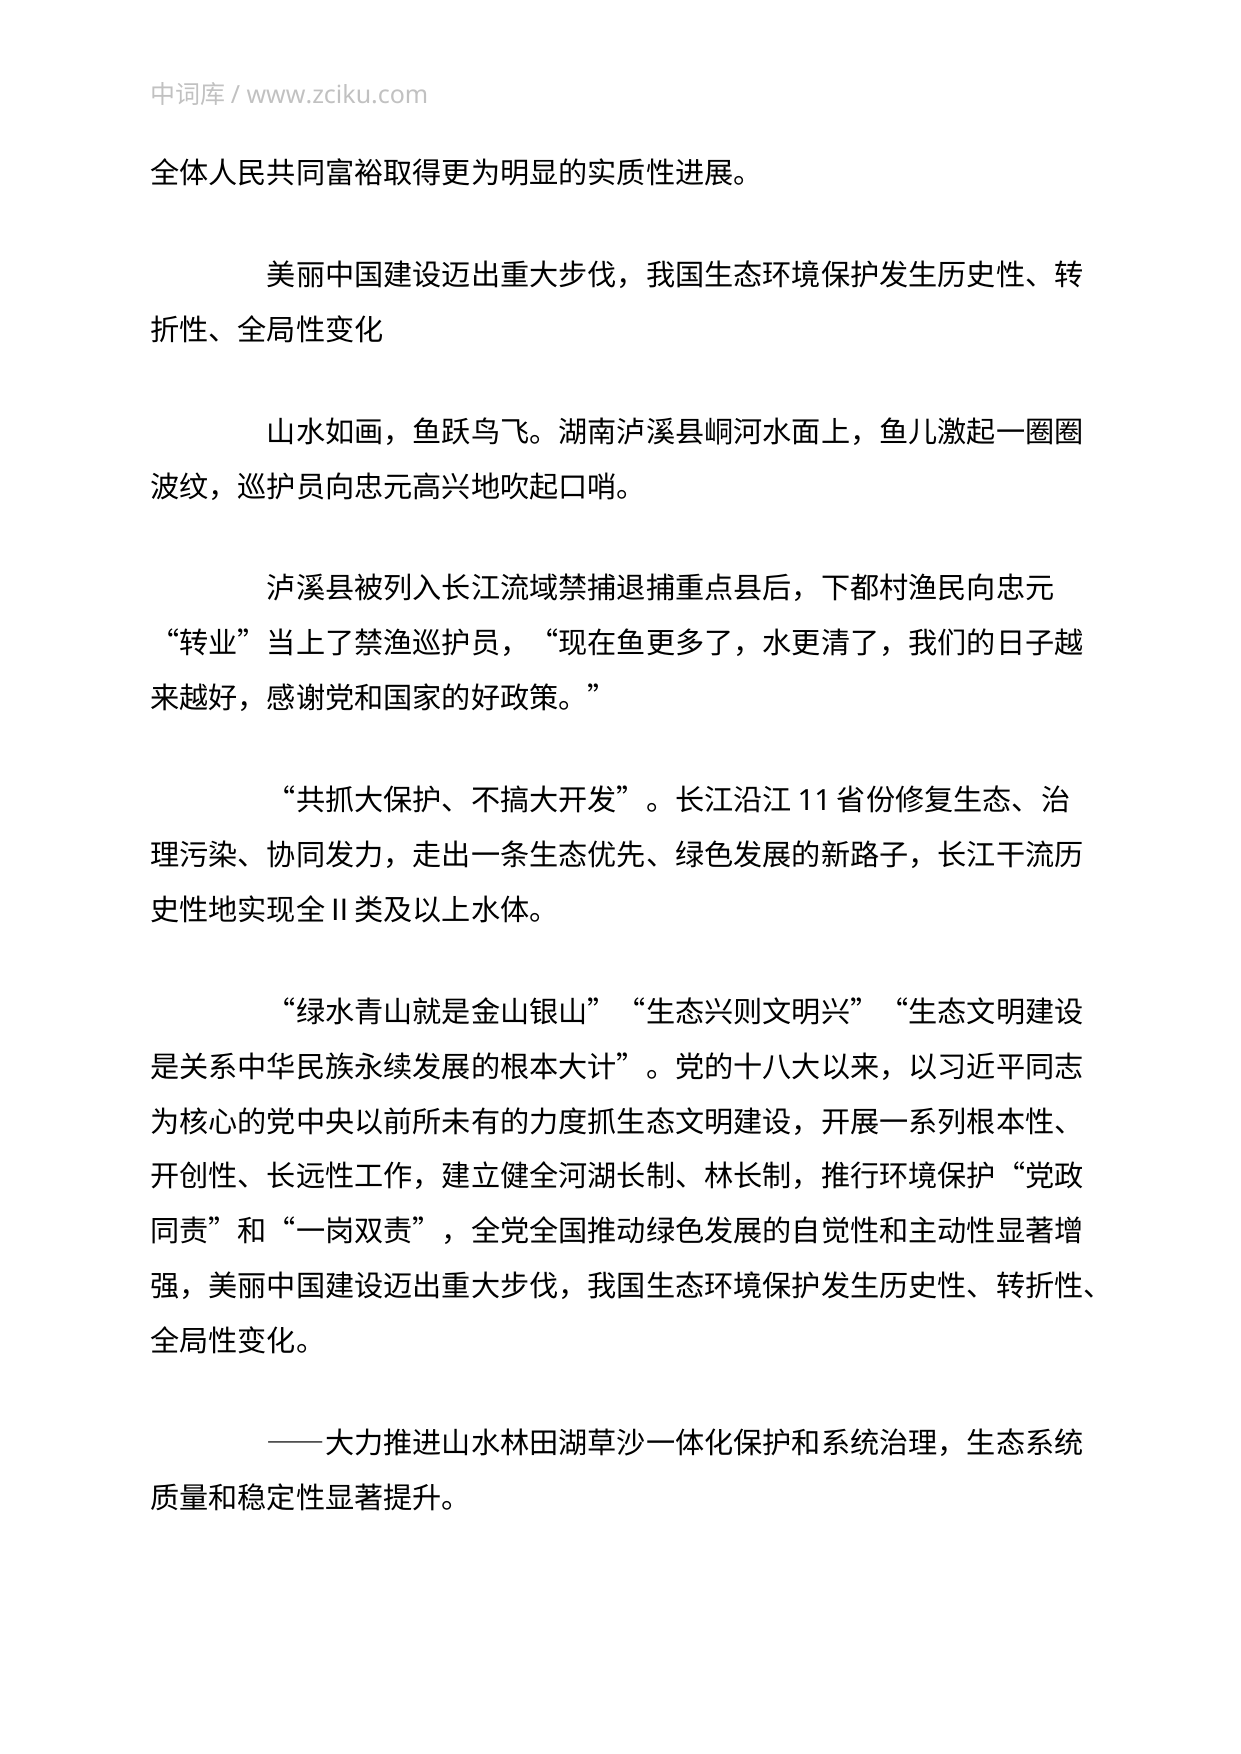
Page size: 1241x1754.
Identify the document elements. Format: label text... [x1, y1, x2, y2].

text 山水如画，鱼跃鸟飞。湖南泸溪县峒河水面上，鱼儿激起一圈圈波纹，巡护员向忠元高兴地吹起口哨。 [150, 408, 1090, 506]
text “共抓大保护、不搞大开发”。长江沿江11省份修复生态、治理污染、协同发力，走出一条生态优先、绿色发展的新路子，长江干流历史性地实现全Ⅱ类及以上水体。 [150, 777, 1090, 929]
text ——大力推进山水林田湖草沙一体化保护和系统治理，生态系统质量和稳定性显著提升。 [150, 1419, 1090, 1517]
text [150, 150, 1090, 192]
text 泸溪县被列入长江流域禁捕退捕重点县后，下都村渔民向忠元“转业”当上了禁渔巡护员，“现在鱼更多了，水更清了，我们的日子越来越好，感谢党和国家的好政策。” [150, 565, 1090, 717]
text 美丽中国建设迈出重大步伐，我国生态环境保护发生历史性、转折性、全局性变化 [150, 252, 1090, 349]
text “绿水青山就是金山银山”“生态兴则文明兴”“生态文明建设是关系中华民族永续发展的根本大计”。党的十八大以来，以习近平同志为核心的党中央以前所未有的力度抓生态文明建设，开展一系列根本性、开创性、长远性工作，建立健全河湖长制、林长制，推行环境保护“党政同责”和“一岗双责”，全党全国推动绿色发展的自觉性和主动性显著增强，美丽中国建设迈出重大步伐，我国生态环境保护发生历史性、转折性、全局性变化。 [150, 988, 1090, 1360]
